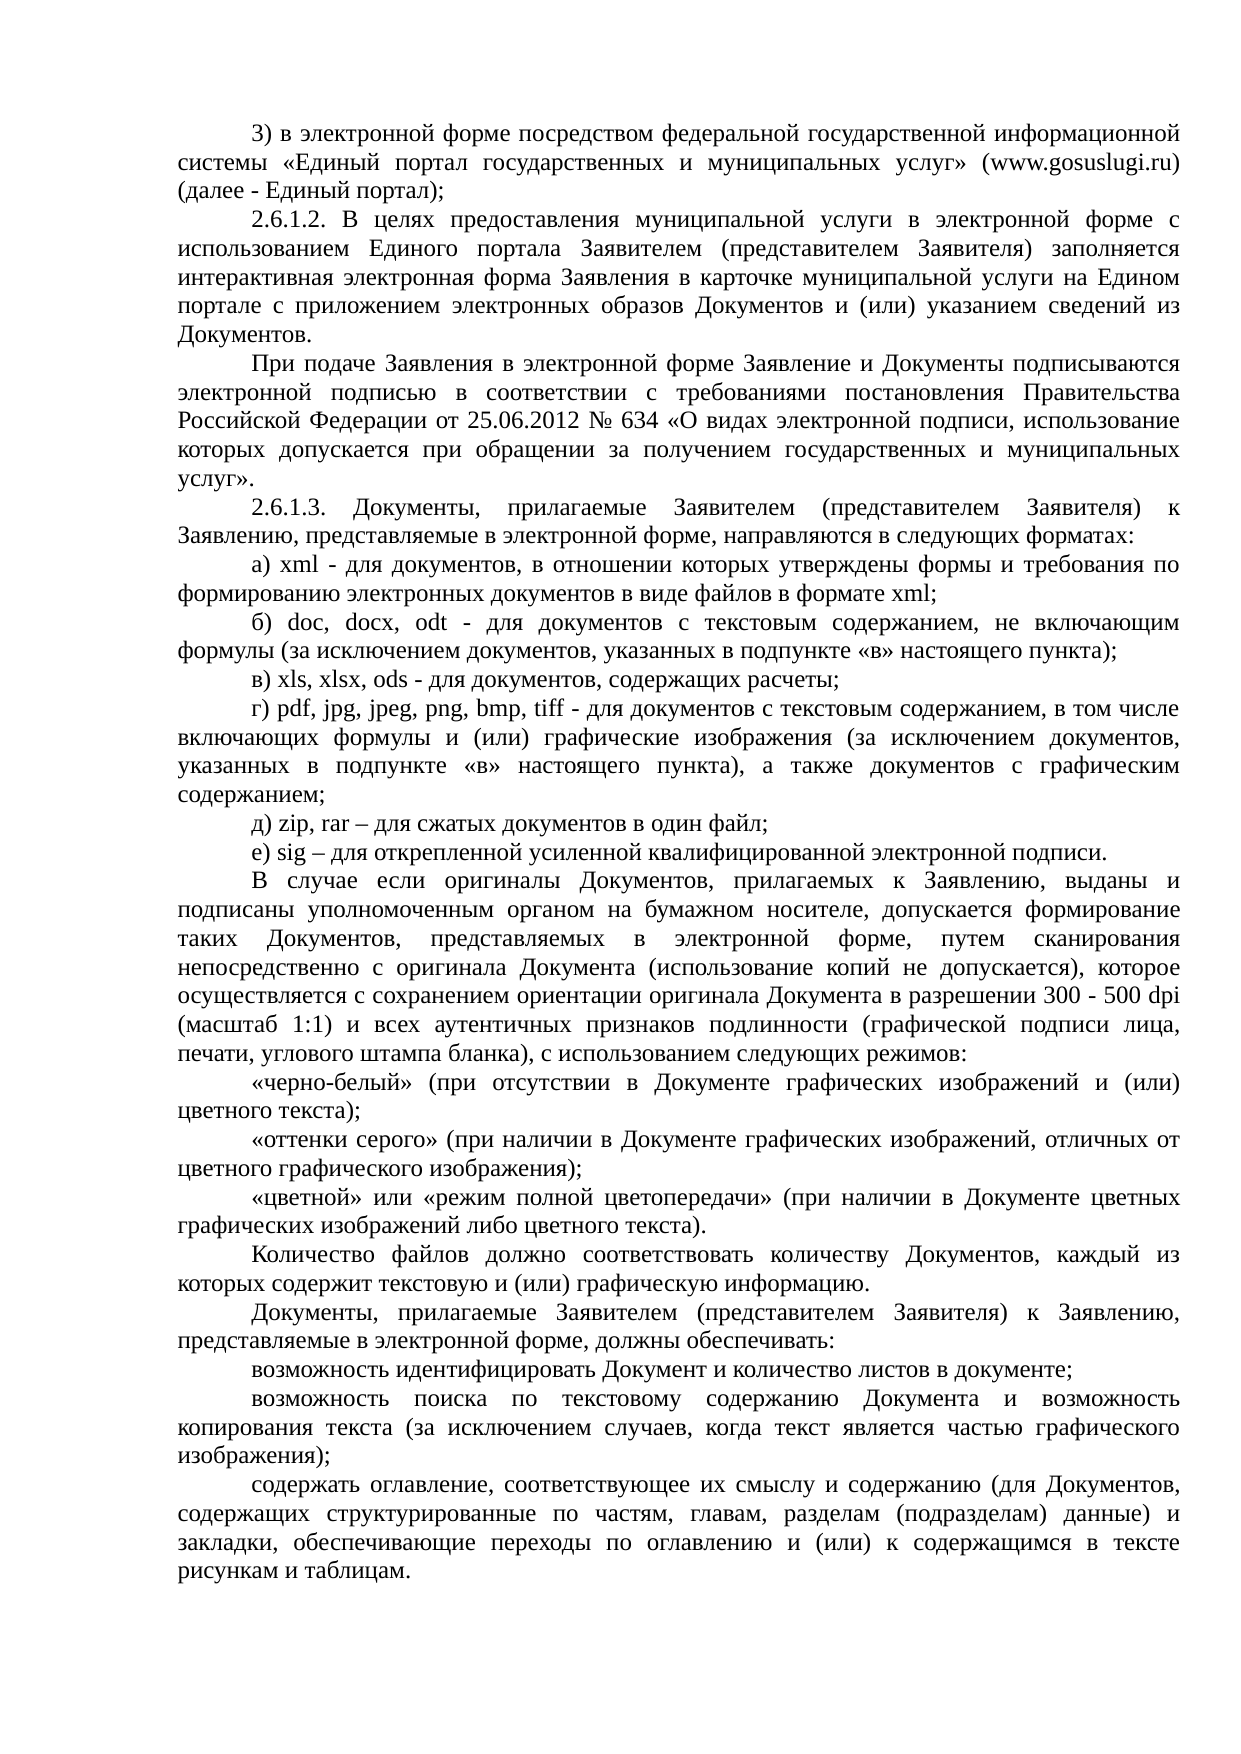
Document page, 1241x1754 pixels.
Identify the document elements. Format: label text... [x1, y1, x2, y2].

text 2.6.1.3. Документы, прилагаемые Заявителем (представителем Заявителя) к Заявлению, представляемые в электронной форме, направляются в следующих форматах: [177, 492, 1181, 549]
text «цветной» или «режим полной цветопередачи» (при наличии в Документе цветных графических изображений либо цветного текста). [177, 1182, 1181, 1239]
text д) zip, rar – для сжатых документов в один файл; [177, 808, 1181, 837]
text б) doc, docx, odt - для документов с текстовым содержанием, не включающим формулы (за исключением документов, указанных в подпункте «в» настоящего пункта); [177, 607, 1181, 664]
text В случае если оригиналы Документов, прилагаемых к Заявлению, выданы и подписаны уполномоченным органом на бумажном носителе, допускается формирование таких Документов, представляемых в электронной форме, путем сканирования непосредственно с оригинала Документа (использование копий не допускается), которое осуществляется с сохранением ориентации оригинала Документа в разрешении 300 - 500 dpi (масштаб 1:1) и всех аутентичных признаков подлинности (графической подписи лица, печати, углового штампа бланка), с использованием следующих режимов: [177, 866, 1181, 1067]
text «оттенки серого» (при наличии в Документе графических изображений, отличных от цветного графического изображения); [177, 1124, 1181, 1182]
text 2.6.1.2. В целях предоставления муниципальной услуги в электронной форме с использованием Единого портала Заявителем (представителем Заявителя) заполняется интерактивная электронная форма Заявления в карточке муниципальной услуги на Едином портале с приложением электронных образов Документов и (или) указанием сведений из Документов. [177, 204, 1181, 348]
text а) xml - для документов, в отношении которых утверждены формы и требования по формированию электронных документов в виде файлов в формате xml; [177, 549, 1181, 607]
text е) sig – для открепленной усиленной квалифицированной электронной подписи. [177, 837, 1181, 866]
text При подаче Заявления в электронной форме Заявление и Документы подписываются электронной подписью в соответствии с требованиями постановления Правительства Российской Федерации от 25.06.2012 № 634 «О видах электронной подписи, использование которых допускается при обращении за получением государственных и муниципальных услуг». [177, 348, 1181, 492]
text 3) в электронной форме посредством федеральной государственной информационной системы «Единый портал государственных и муниципальных услуг» (www.gosuslugi.ru) (далее - Единый портал); [177, 118, 1181, 204]
text возможность поиска по текстовому содержанию Документа и возможность копирования текста (за исключением случаев, когда текст является частью графического изображения); [177, 1383, 1181, 1469]
text содержать оглавление, соответствующее их смыслу и содержанию (для Документов, содержащих структурированные по частям, главам, разделам (подразделам) данные) и закладки, обеспечивающие переходы по оглавлению и (или) к содержащимся в тексте рисункам и таблицам. [177, 1469, 1181, 1584]
text «черно-белый» (при отсутствии в Документе графических изображений и (или) цветного текста); [177, 1067, 1181, 1124]
text в) xls, xlsx, ods - для документов, содержащих расчеты; [177, 664, 1181, 693]
text г) pdf, jpg, jpeg, png, bmp, tiff - для документов с текстовым содержанием, в том числе включающих формулы и (или) графические изображения (за исключением документов, указанных в подпункте «в» настоящего пункта), а также документов с графическим содержанием; [177, 693, 1181, 808]
text Документы, прилагаемые Заявителем (представителем Заявителя) к Заявлению, представляемые в электронной форме, должны обеспечивать: [177, 1297, 1181, 1354]
text Количество файлов должно соответствовать количеству Документов, каждый из которых содержит текстовую и (или) графическую информацию. [177, 1239, 1181, 1297]
text возможность идентифицировать Документ и количество листов в документе; [177, 1354, 1181, 1383]
